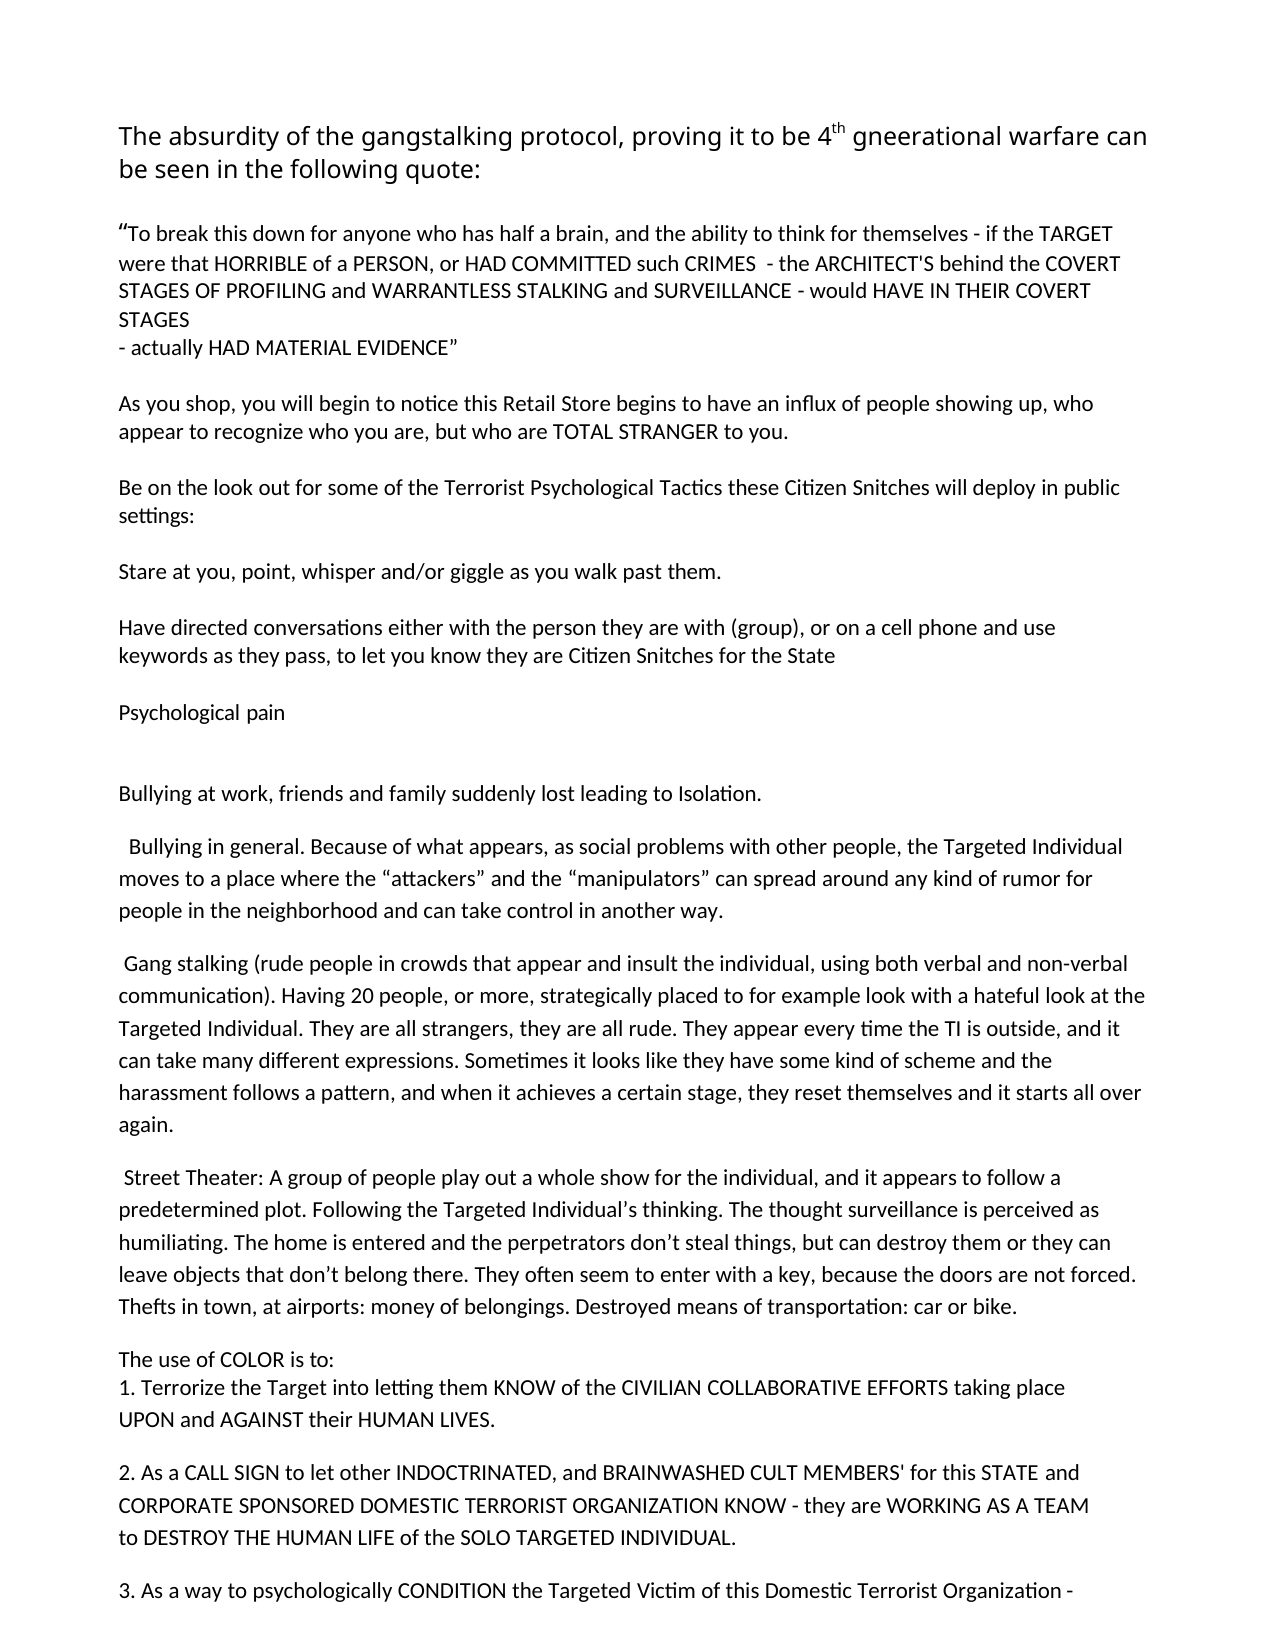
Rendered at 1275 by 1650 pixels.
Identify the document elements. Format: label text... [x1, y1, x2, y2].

text Street Theater: A group of people play out a whole show for the individual, and it appears to follow a predetermined plot. Following the Targeted Individual’s thinking. The thought surveillance is perceived as humiliating. The home is entered and the perpetrators don’t steal things, but can destroy them or they can leave objects that don’t belong there. They often seem to enter with a key, because the doors are not forced. Thefts in town, at airports: money of belongings. Destroyed means of transportation: car or bike. [118, 1163, 1149, 1320]
text “To break this down for anyone who has half a brain, and the ability to think for themselves - if the TARGET were that HORRIBLE of a PERSON, or HAD COMMITTED such CRIMES - the ARCHITECT'S behind the COVERT STAGES OF PROFILING and WARRANTLESS STALKING and SURVEILLANCE - would HAVE IN THEIR COVERT STAGES [118, 214, 1154, 333]
text Have directed conversations either with the person they are with (group), or on a cell phone and use keywords as they pass, to let you know they are Citizen Snitches for the State [118, 613, 1149, 669]
text Be on the look out for some of the Terrorist Psychological Tactics these Citizen Snitches will deploy in public settings: [118, 473, 1149, 529]
list Terrorize the Target into letting them KNOW of the CIVILIAN COLLABORATIVE EFFORTS taking place UPON and AGAINST their HUMAN LIVES. [118, 1373, 1116, 1433]
text As you shop, you will begin to notice this Retail Store begins to have an influx of people showing up, who appear to recognize who you are, but who are TOTAL STRANGER to you. [118, 389, 1143, 445]
text The absurdity of the gangstalking protocol, proving it to be 4th gneerational warfare can be seen in the following quote: [118, 118, 1149, 186]
list As a way to psychologically CONDITION the Targeted Victim of this Domestic Terrorist Organization - [118, 1576, 1275, 1604]
text Stare at you, point, whisper and/or giggle as you walk past them. [118, 557, 1275, 585]
text Bullying in general. Because of what appears, as social problems with other people, the Targeted Individual moves to a place where the “attackers” and the “manipulators” can spread around any kind of rumor for people in the neighborhood and can take control in another way. [118, 832, 1154, 924]
text - actually HAD MATERIAL EVIDENCE” [118, 333, 1275, 361]
text The use of COLOR is to: [118, 1345, 1275, 1373]
text Gang stalking (rude people in crowds that appear and insult the individual, using both verbal and non-verbal communication). Having 20 people, or more, strategically placed to for example look with a hateful look at the Targeted Individual. They are all strangers, they are all rude. They appear every time the TI is outside, and it can take many different expressions. Sometimes it looks like they have some kind of scheme and the harassment follows a pattern, and when it achieves a certain stage, they reset themselves and it starts all over again. [118, 949, 1149, 1138]
list As a CALL SIGN to let other INDOCTRINATED, and BRAINWASHED CULT MEMBERS' for this STATE and CORPORATE SPONSORED DOMESTIC TERRORIST ORGANIZATION KNOW - they are WORKING AS A TEAM to DESTROY THE HUMAN LIFE of the SOLO TARGETED INDIVIDUAL. [118, 1458, 1106, 1551]
text Bullying at work, friends and family suddenly lost leading to Isolation. [118, 779, 1275, 807]
text Psychological pain [118, 698, 1275, 726]
